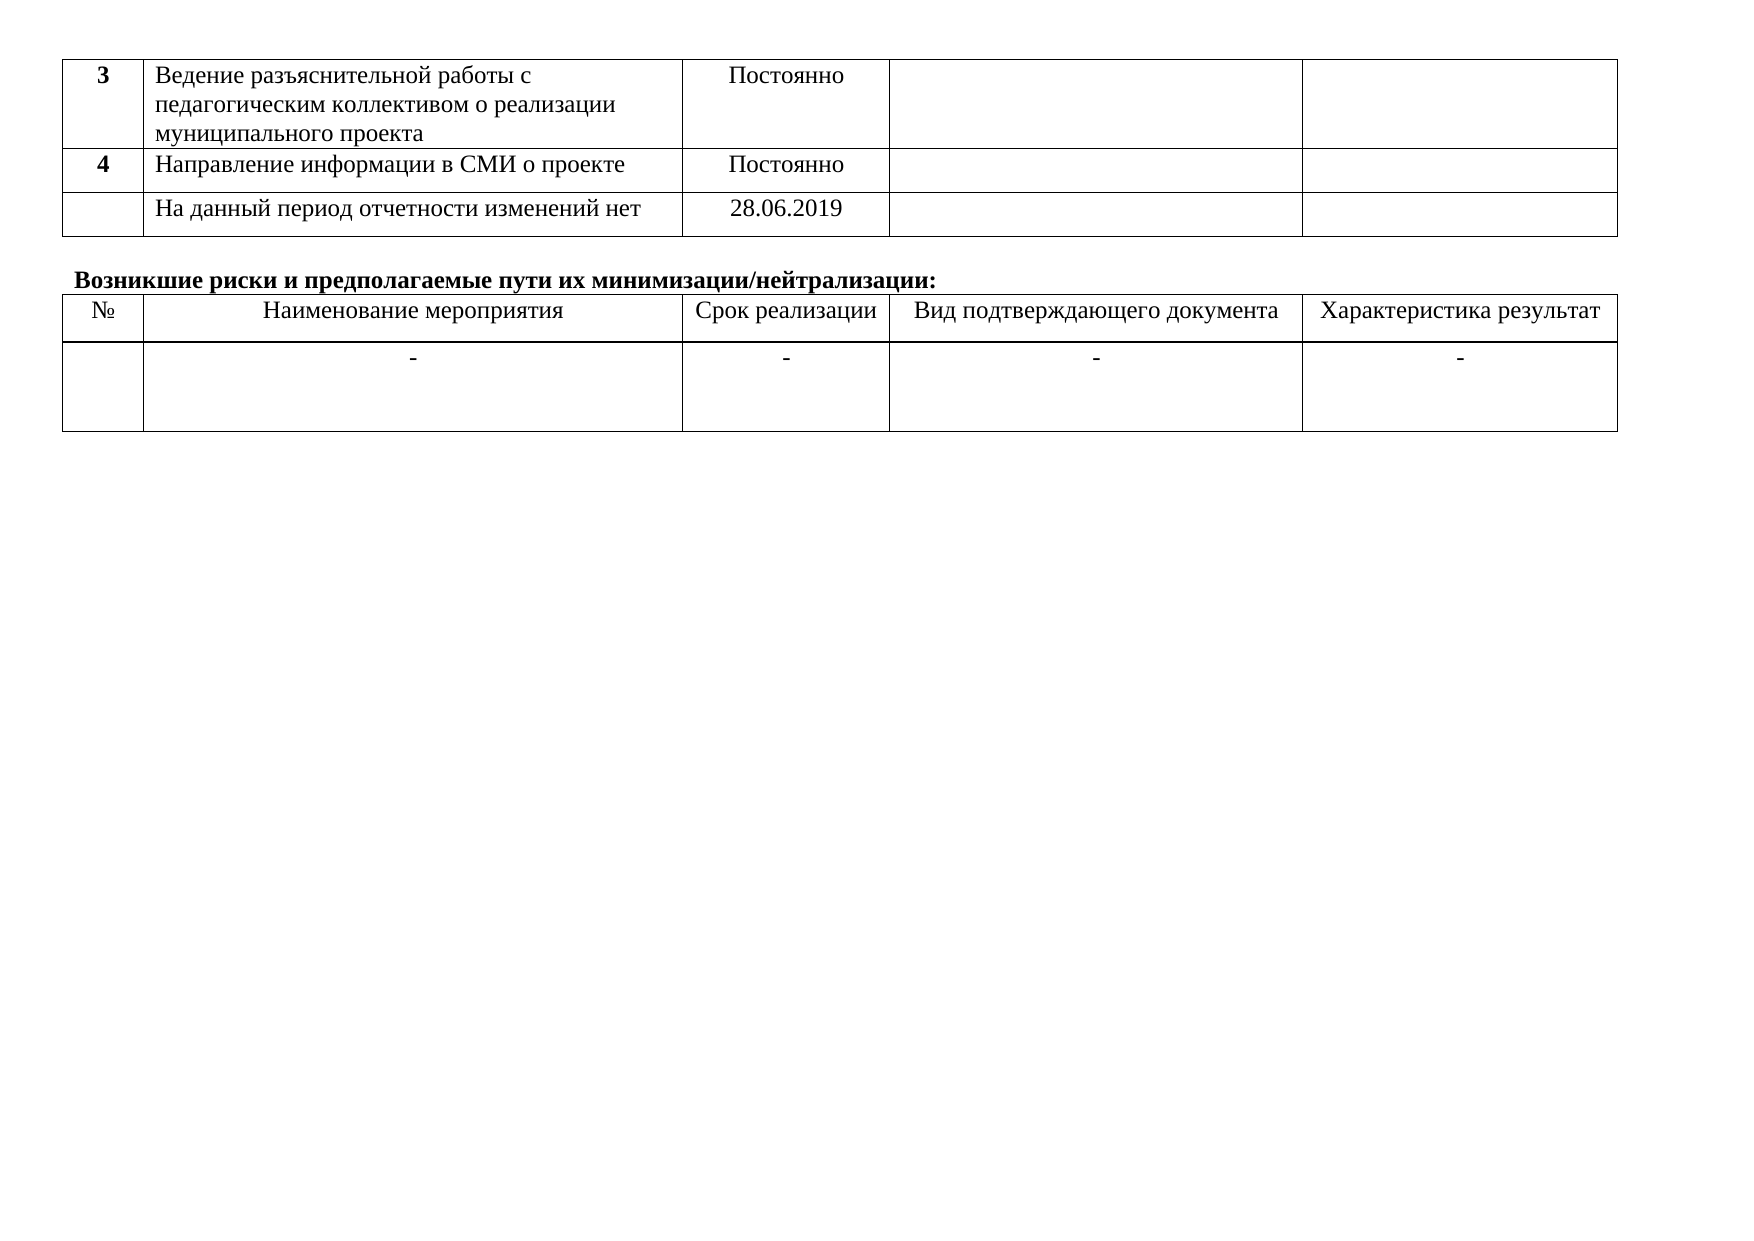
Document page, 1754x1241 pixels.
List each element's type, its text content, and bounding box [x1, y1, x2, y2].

table_cell На данный период отчетности изменений нет [144, 193, 682, 236]
table_cell 28.06.2019 [683, 193, 889, 236]
table_cell [63, 193, 143, 236]
table_header Характеристика результат [1303, 295, 1617, 341]
table_header Наименование мероприятия [144, 295, 682, 341]
table_cell [890, 60, 1302, 148]
text Возникшие риски и предполагаемые пути их минимизации/нейтрализации: [74, 266, 1698, 294]
table_cell [1303, 193, 1617, 236]
table_cell 4 [63, 149, 143, 192]
table_header Срок реализации [683, 295, 889, 341]
table_cell 3 [63, 60, 143, 148]
table_cell Постоянно [683, 149, 889, 192]
table_cell Направление информации в СМИ о проекте [144, 149, 682, 192]
table_cell [890, 193, 1302, 236]
table_cell [1303, 60, 1617, 148]
table_header № [63, 295, 143, 341]
table_cell [890, 149, 1302, 192]
table_cell - [683, 343, 889, 431]
table_cell [63, 343, 143, 431]
table_cell - [144, 343, 682, 431]
table_cell Постоянно [683, 60, 889, 148]
table_header Вид подтверждающего документа [890, 295, 1302, 341]
table_cell - [890, 343, 1302, 431]
table_cell - [1303, 343, 1617, 431]
table_cell [1303, 149, 1617, 192]
table_cell Ведение разъяснительной работы с педагогическим коллективом о реализации муниципального проекта [144, 60, 682, 148]
